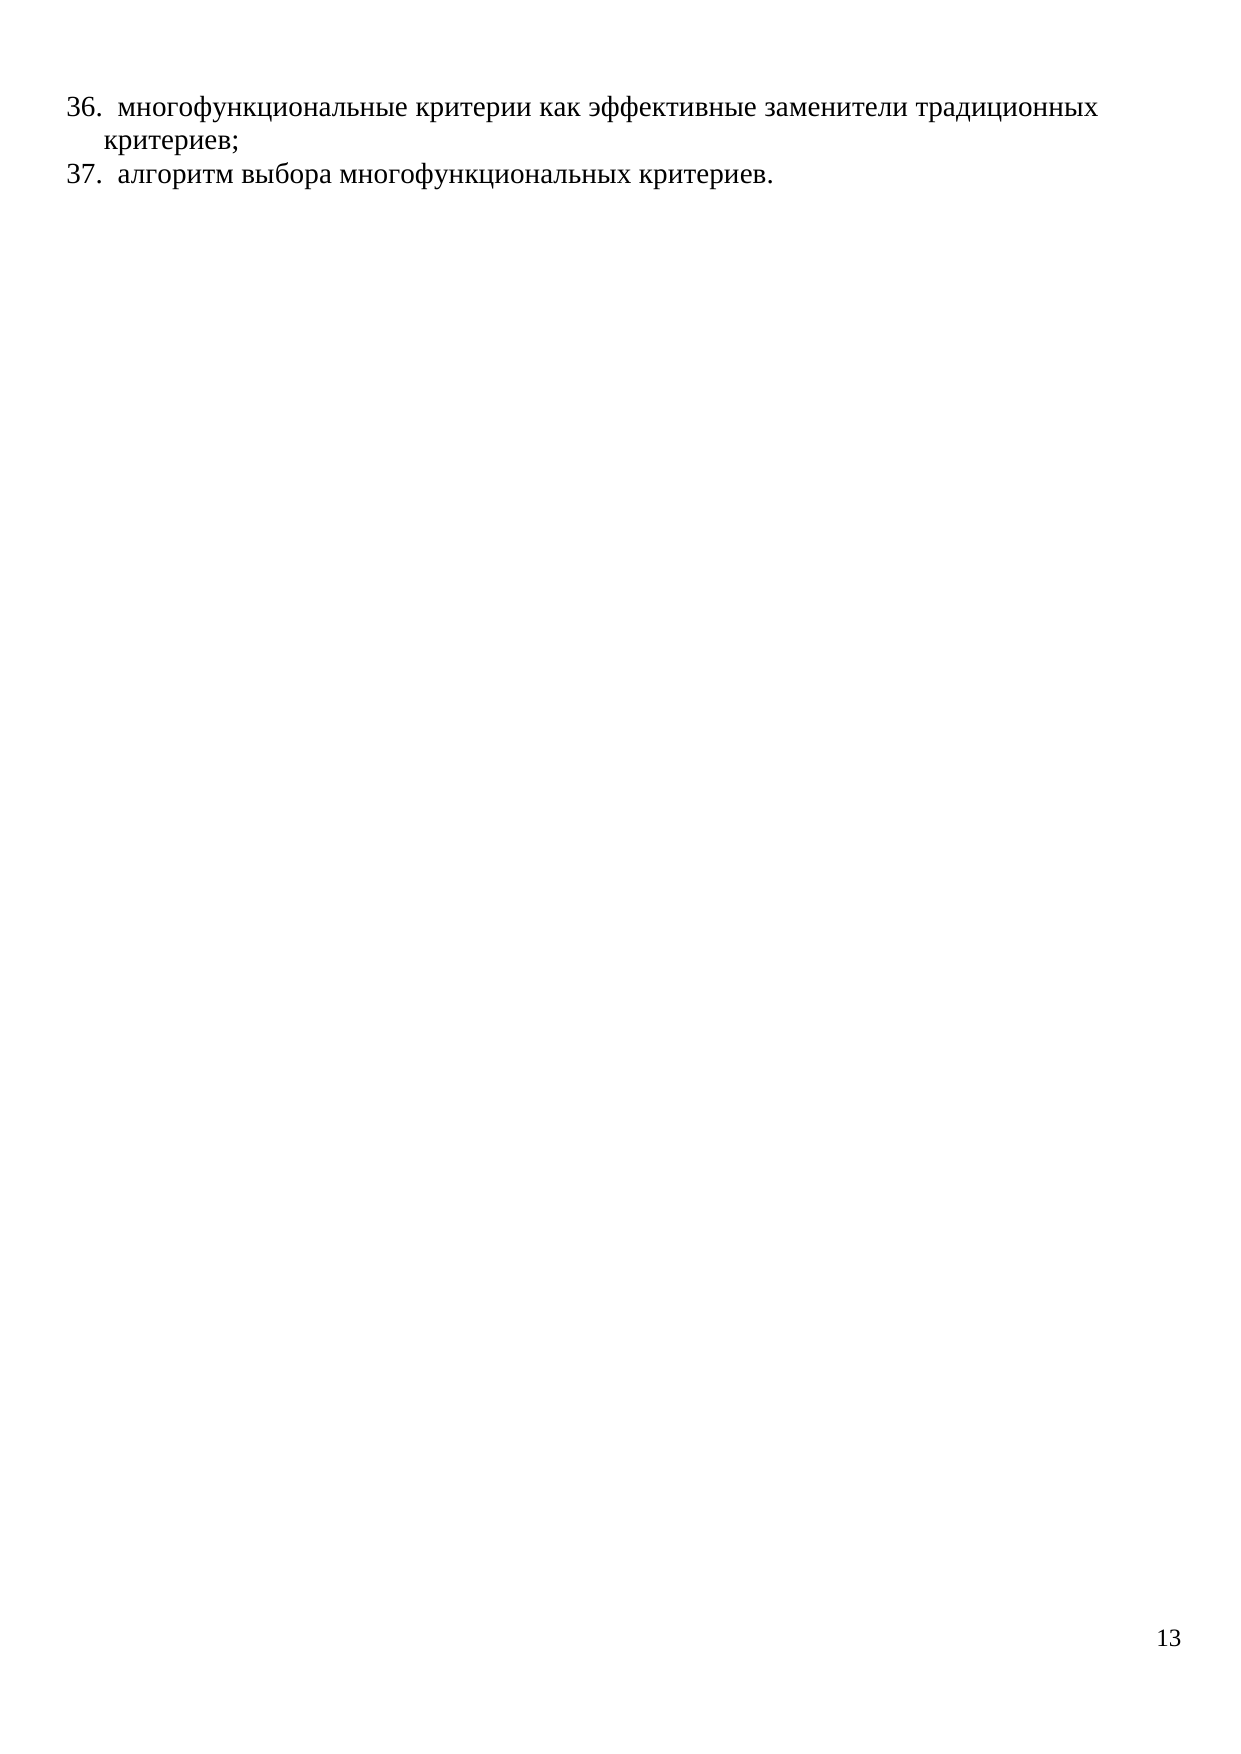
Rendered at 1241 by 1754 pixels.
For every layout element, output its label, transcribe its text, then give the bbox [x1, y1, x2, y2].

list алгоритм выбора многофункциональных критериев. [66, 156, 1181, 189]
list многофункциональные критерии как эффективные заменители традиционных критериев; [66, 89, 1181, 156]
